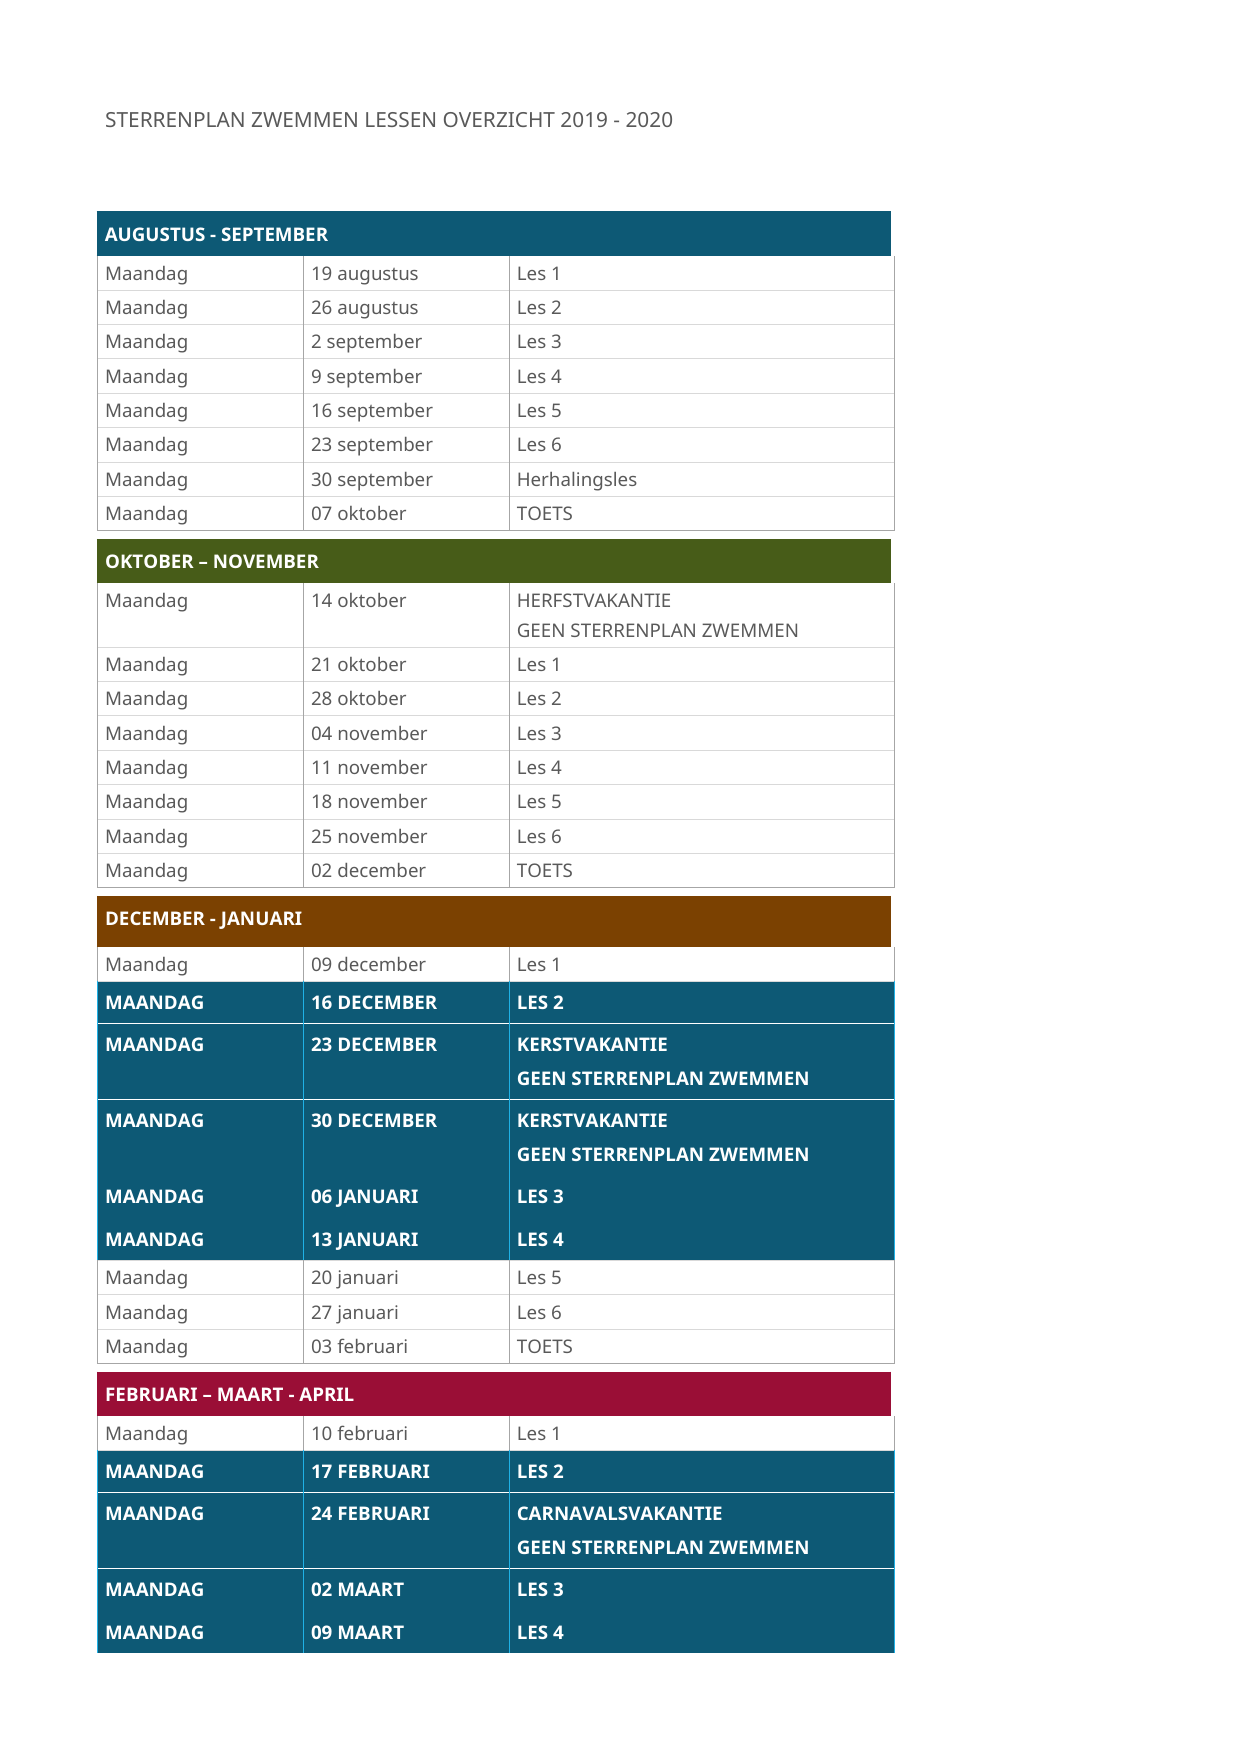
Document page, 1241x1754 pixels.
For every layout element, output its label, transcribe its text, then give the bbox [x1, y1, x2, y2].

table_cell Maandag [98, 394, 303, 427]
table_cell 18 november [304, 785, 509, 818]
table_cell Les 4 [510, 1611, 894, 1653]
table_cell Maandag [98, 854, 303, 887]
table_header Les 1 [510, 1416, 894, 1450]
table_cell Maandag [98, 463, 303, 496]
table_cell Maandag [98, 1451, 303, 1492]
table_cell Les 2 [510, 682, 894, 715]
table_cell Les 3 [510, 1569, 894, 1611]
table_cell Maandag [98, 497, 303, 530]
table_cell Maandag [98, 1218, 303, 1260]
table_header 14 oktober [304, 583, 509, 647]
table_cell Les 6 [510, 1295, 894, 1329]
table_cell TOETS [510, 854, 894, 887]
table_cell KERSTVAKANTIE GEEN STERRENPLAN ZWEMMEN [510, 1100, 894, 1176]
table_cell Maandag [98, 1493, 303, 1568]
table_cell Maandag [98, 682, 303, 715]
table_cell carnavalsvakantie GEEN STERRENPLAN ZWEMMEN [510, 1493, 894, 1568]
table_cell TOETS [510, 1330, 894, 1363]
table_cell 20 januari [304, 1261, 509, 1294]
table_cell Les 6 [510, 428, 894, 461]
table_cell 17 februari [304, 1451, 509, 1492]
table_cell Les 5 [510, 394, 894, 427]
table_header 10 februari [304, 1416, 509, 1450]
table_cell 02 maart [304, 1569, 509, 1611]
table_header Maandag [98, 583, 303, 647]
table_header oKTOBER – nOVEMBER [98, 540, 890, 582]
table_header februari – maart - april [98, 1373, 890, 1415]
table_cell Les 3 [510, 716, 894, 750]
table_cell 30 september [304, 463, 509, 496]
table_cell 07 oktober [304, 497, 509, 530]
table_cell Les 3 [510, 325, 894, 358]
table_cell Maandag [98, 1100, 303, 1176]
table_cell 2 september [304, 325, 509, 358]
table_header Maandag [98, 947, 303, 981]
table_cell Maandag [98, 1611, 303, 1653]
table_cell Maandag [98, 982, 303, 1023]
table_cell 16 september [304, 394, 509, 427]
table_cell Maandag [98, 325, 303, 358]
table_cell 24 februari [304, 1493, 509, 1568]
table_cell Maandag [98, 1176, 303, 1218]
table_cell 27 januari [304, 1295, 509, 1329]
table_cell 28 oktober [304, 682, 509, 715]
table_cell 23 december [304, 1024, 509, 1099]
table_header december - januari [98, 897, 890, 946]
table_cell 9 september [304, 359, 509, 393]
table_cell Maandag [98, 428, 303, 461]
table_cell Les 2 [510, 982, 894, 1023]
table_cell Les 2 [510, 1451, 894, 1492]
table_cell KERSTVAKANTIE GEEN STERRENPLAN ZWEMMEN [510, 1024, 894, 1099]
table_header Maandag [98, 256, 303, 289]
table_cell Les 4 [510, 359, 894, 393]
table_cell Maandag [98, 716, 303, 750]
table_cell Maandag [98, 1024, 303, 1099]
table_cell 06 januari [304, 1176, 509, 1218]
table_cell Les 1 [510, 648, 894, 681]
table_cell 11 november [304, 751, 509, 784]
title Sterrenplan zwemmen lessen overzicht 2019 - 2020 [105, 105, 1135, 133]
table_cell Les 5 [510, 1261, 894, 1294]
table_cell 04 november [304, 716, 509, 750]
table_header Les 1 [510, 947, 894, 981]
table_header 19 augustus [304, 256, 509, 289]
table_cell 23 september [304, 428, 509, 461]
table_cell Herhalingsles [510, 463, 894, 496]
table_header Maandag [98, 1416, 303, 1450]
table_cell Les 3 [510, 1176, 894, 1218]
table_cell Maandag [98, 751, 303, 784]
table_cell Maandag [98, 1569, 303, 1611]
table_cell Maandag [98, 820, 303, 853]
table_header 09 december [304, 947, 509, 981]
table_cell Maandag [98, 648, 303, 681]
table_cell Les 5 [510, 785, 894, 818]
table_cell Les 4 [510, 1218, 894, 1260]
table_cell TOETS [510, 497, 894, 530]
table_cell Maandag [98, 291, 303, 324]
table_cell 09 maart [304, 1611, 509, 1653]
table_header Les 1 [510, 256, 894, 289]
table_cell 26 augustus [304, 291, 509, 324]
table_cell Les 4 [510, 751, 894, 784]
table_cell Maandag [98, 1261, 303, 1294]
table_cell 30 december [304, 1100, 509, 1176]
table_cell 25 november [304, 820, 509, 853]
table_cell Maandag [98, 1295, 303, 1329]
table_cell Les 6 [510, 820, 894, 853]
table_cell Maandag [98, 785, 303, 818]
table_cell Les 2 [510, 291, 894, 324]
table_cell 03 februari [304, 1330, 509, 1363]
table_header augustus - september [98, 213, 890, 255]
table_cell Maandag [98, 1330, 303, 1363]
table_cell 02 december [304, 854, 509, 887]
table_cell Maandag [98, 359, 303, 393]
table_cell 16 december [304, 982, 509, 1023]
table_header HERFSTVAKANTIE GEEN STERRENPLAN ZWEMMEN [510, 583, 894, 647]
table_cell 13 januari [304, 1218, 509, 1260]
table_cell 21 oktober [304, 648, 509, 681]
